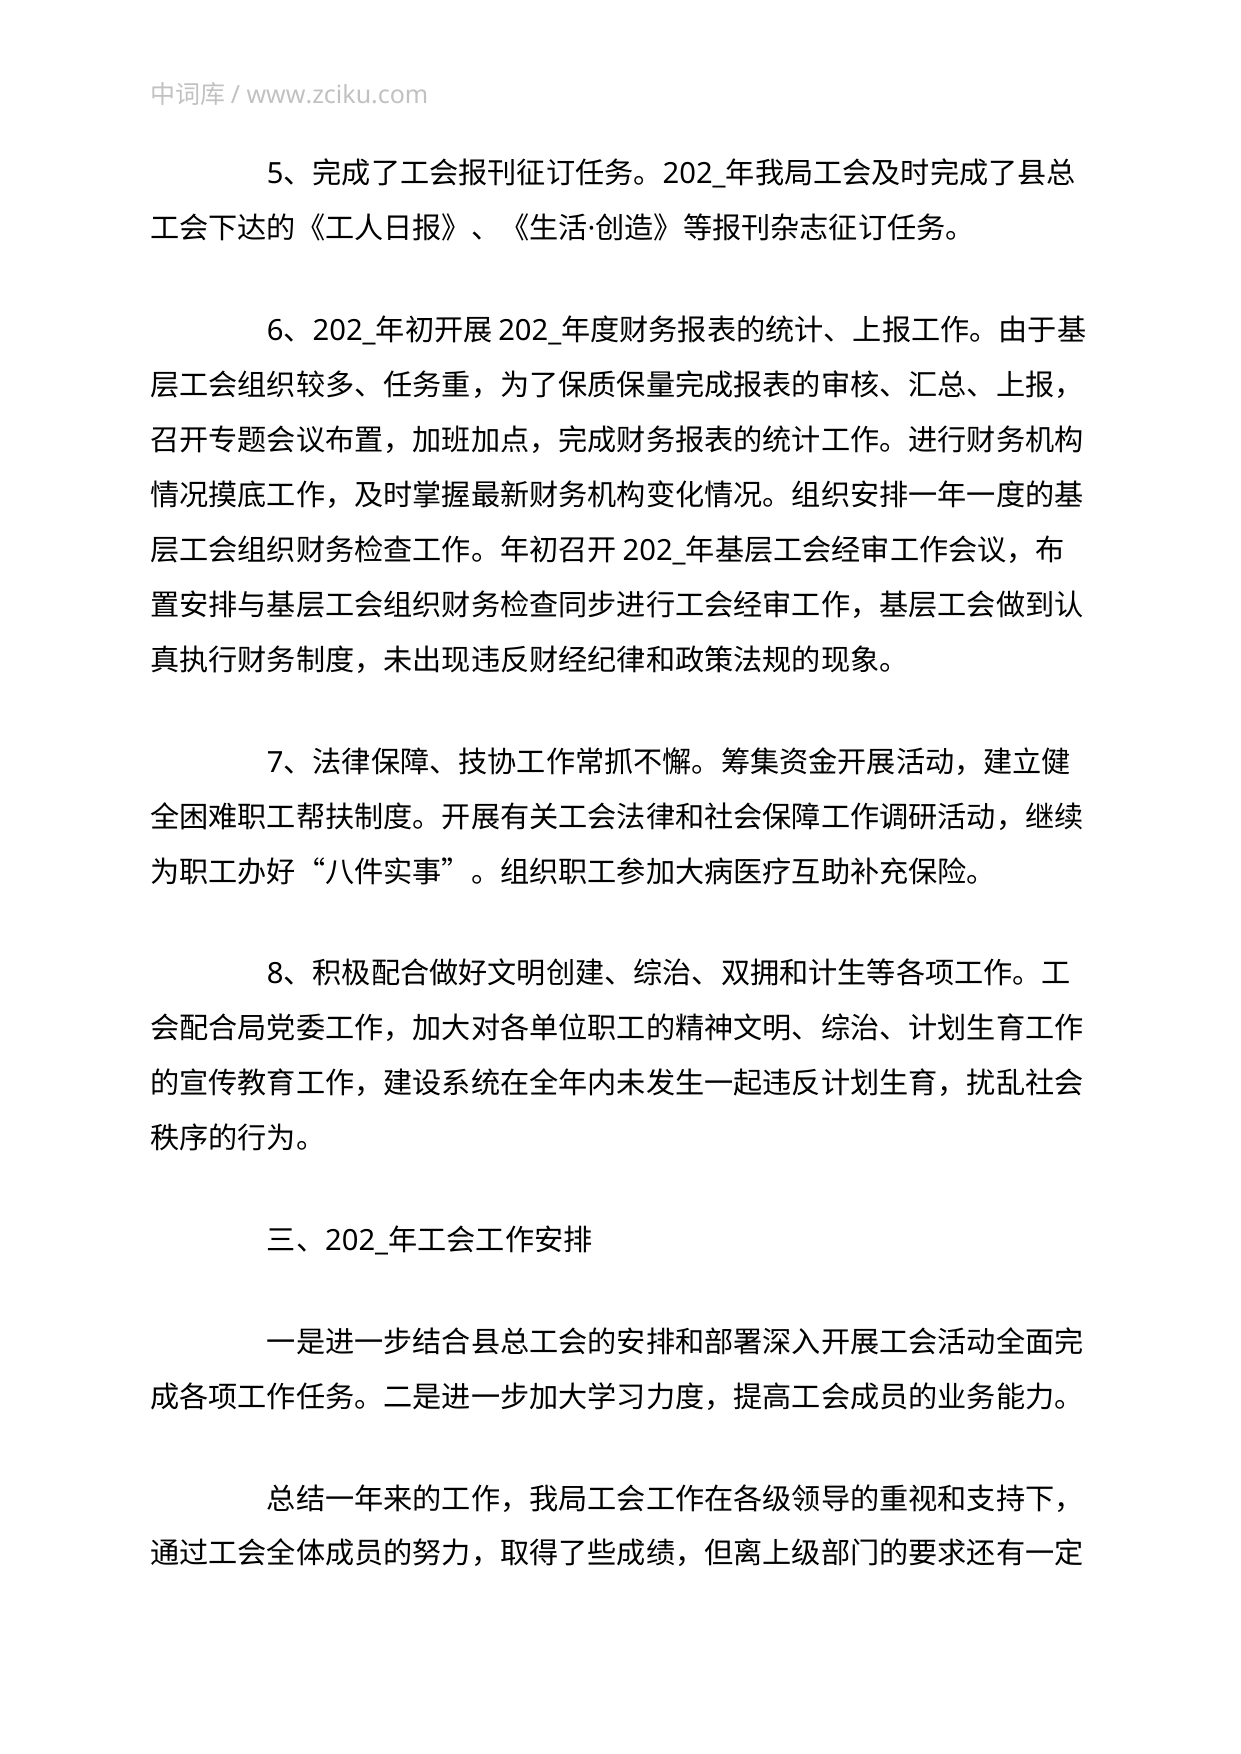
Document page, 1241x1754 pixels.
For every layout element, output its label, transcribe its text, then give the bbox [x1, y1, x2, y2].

text 5、完成了工会报刊征订任务。202_年我局工会及时完成了县总工会下达的《工人日报》、《生活·创造》等报刊杂志征订任务。 [150, 150, 1090, 247]
text 一是进一步结合县总工会的安排和部署深入开展工会活动全面完成各项工作任务。二是进一步加大学习力度，提高工会成员的业务能力。 [150, 1318, 1090, 1416]
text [150, 1475, 1090, 1572]
text 6、202_年初开展202_年度财务报表的统计、上报工作。由于基层工会组织较多、任务重，为了保质保量完成报表的审核、汇总、上报，召开专题会议布置，加班加点，完成财务报表的统计工作。进行财务机构情况摸底工作，及时掌握最新财务机构变化情况。组织安排一年一度的基层工会组织财务检查工作。年初召开202_年基层工会经审工作会议，布置安排与基层工会组织财务检查同步进行工会经审工作，基层工会做到认真执行财务制度，未出现违反财经纪律和政策法规的现象。 [150, 307, 1090, 679]
text 8、积极配合做好文明创建、综治、双拥和计生等各项工作。工会配合局党委工作，加大对各单位职工的精神文明、综治、计划生育工作的宣传教育工作，建设系统在全年内未发生一起违反计划生育，扰乱社会秩序的行为。 [150, 950, 1090, 1157]
text 7、法律保障、技协工作常抓不懈。筹集资金开展活动，建立健全困难职工帮扶制度。开展有关工会法律和社会保障工作调研活动，继续为职工办好“八件实事”。组织职工参加大病医疗互助补充保险。 [150, 738, 1090, 891]
text 三、202_年工会工作安排 [150, 1217, 1090, 1259]
